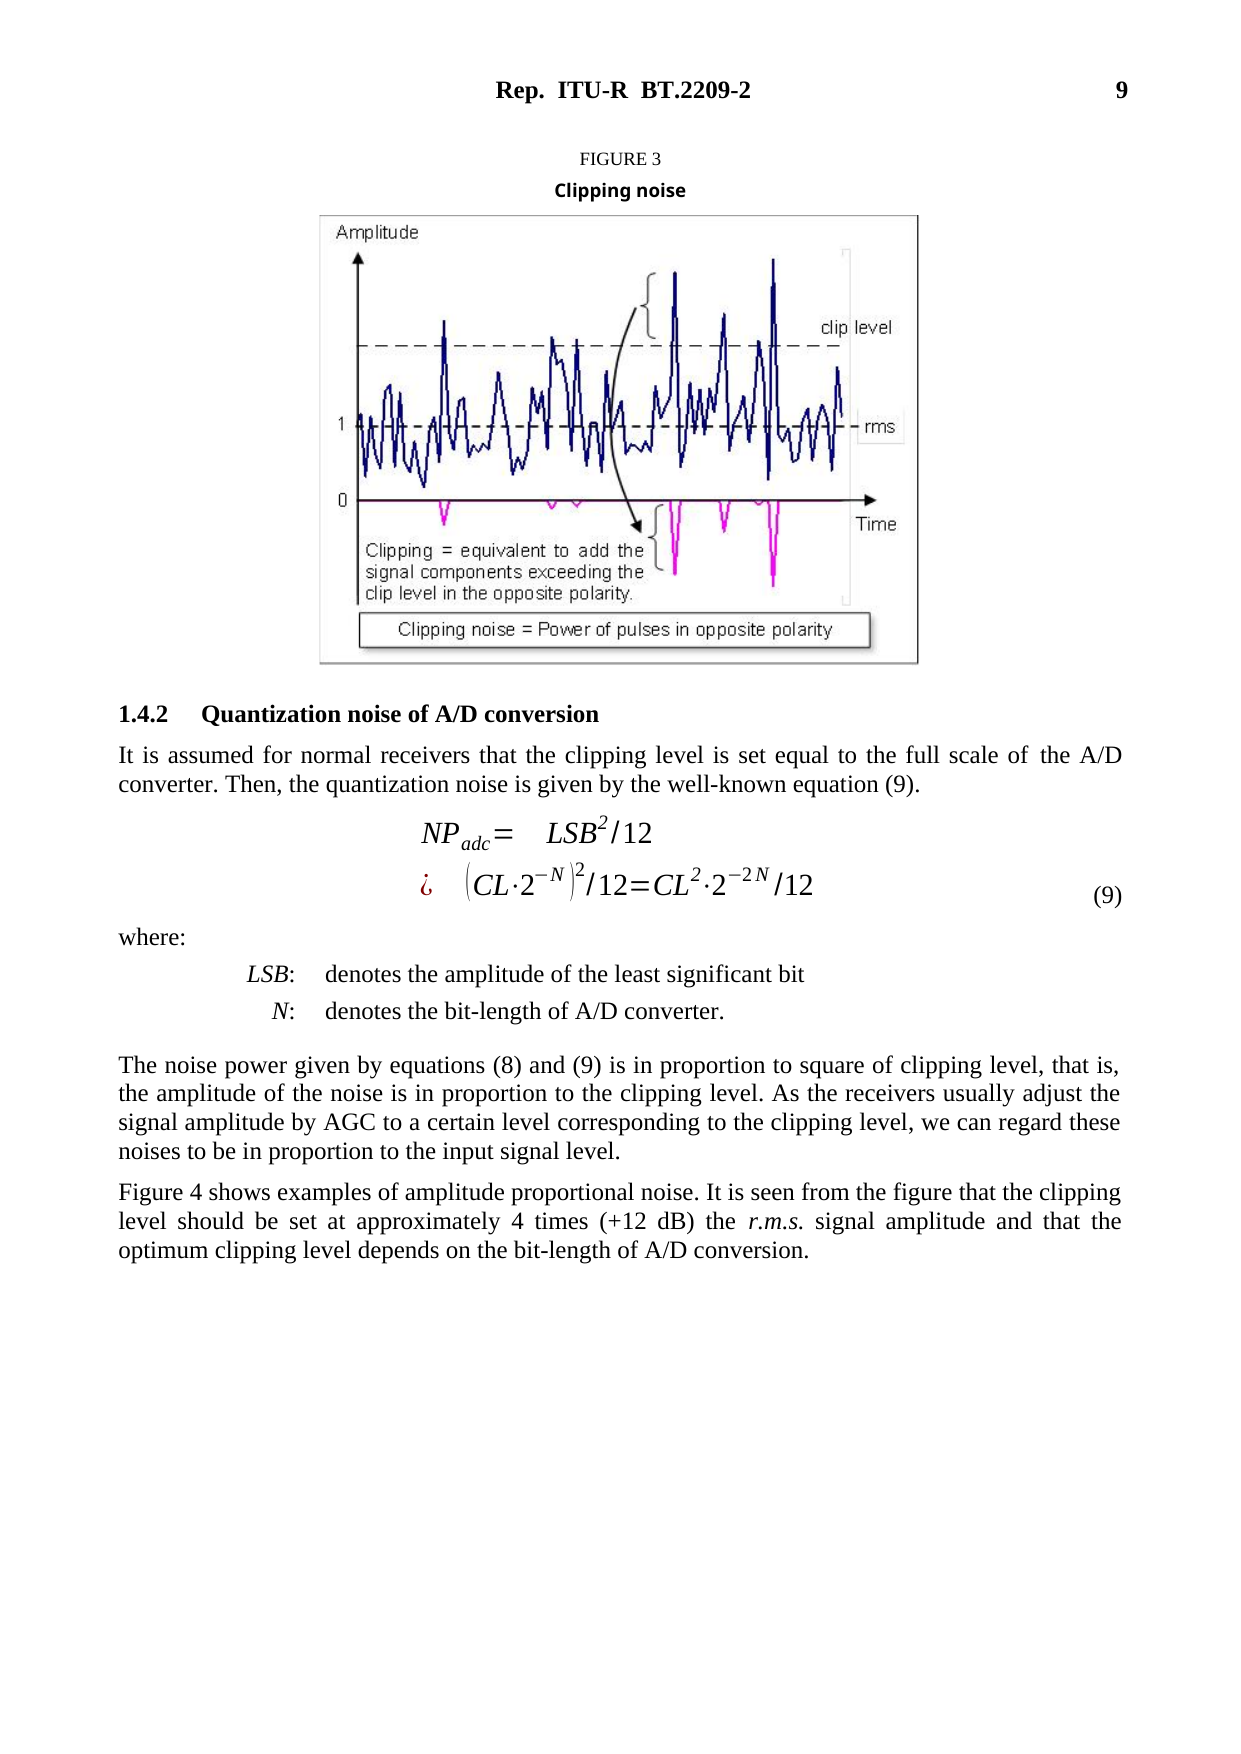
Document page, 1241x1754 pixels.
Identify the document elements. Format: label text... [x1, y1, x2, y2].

text N: denotes the bit-length of A/D converter. [118, 996, 1122, 1025]
text The noise power given by equations (8) and (9) is in proportion to square of clipping level, that is, the amplitude of the noise is in proportion to the clipping level. As the receivers usually adjust the signal amplitude by AGC to a certain level corresponding to the clipping level, we can regard these noises to be in proportion to the input signal level. [118, 1050, 1122, 1165]
title Clipping noise [118, 178, 1122, 203]
picture [319, 215, 921, 666]
text Figure 4 shows examples of amplitude proportional noise. It is seen from the figure that the clipping level should be set at approximately 4 times (+12 dB) the r.m.s. signal amplitude and that the optimum clipping level depends on the bit-length of A/D conversion. [118, 1177, 1122, 1263]
text FIGURE 3 [118, 148, 1122, 169]
text where: [118, 922, 1122, 951]
text LSB: denotes the amplitude of the least significant bit [118, 959, 1122, 988]
text (9) [118, 810, 1122, 909]
text It is assumed for normal receivers that the clipping level is set equal to the full scale of the A/D converter. Then, the quantization noise is given by the well-known equation (9). [118, 740, 1122, 798]
subtitle 1.4.2 Quantization noise of A/D conversion [118, 699, 1122, 728]
